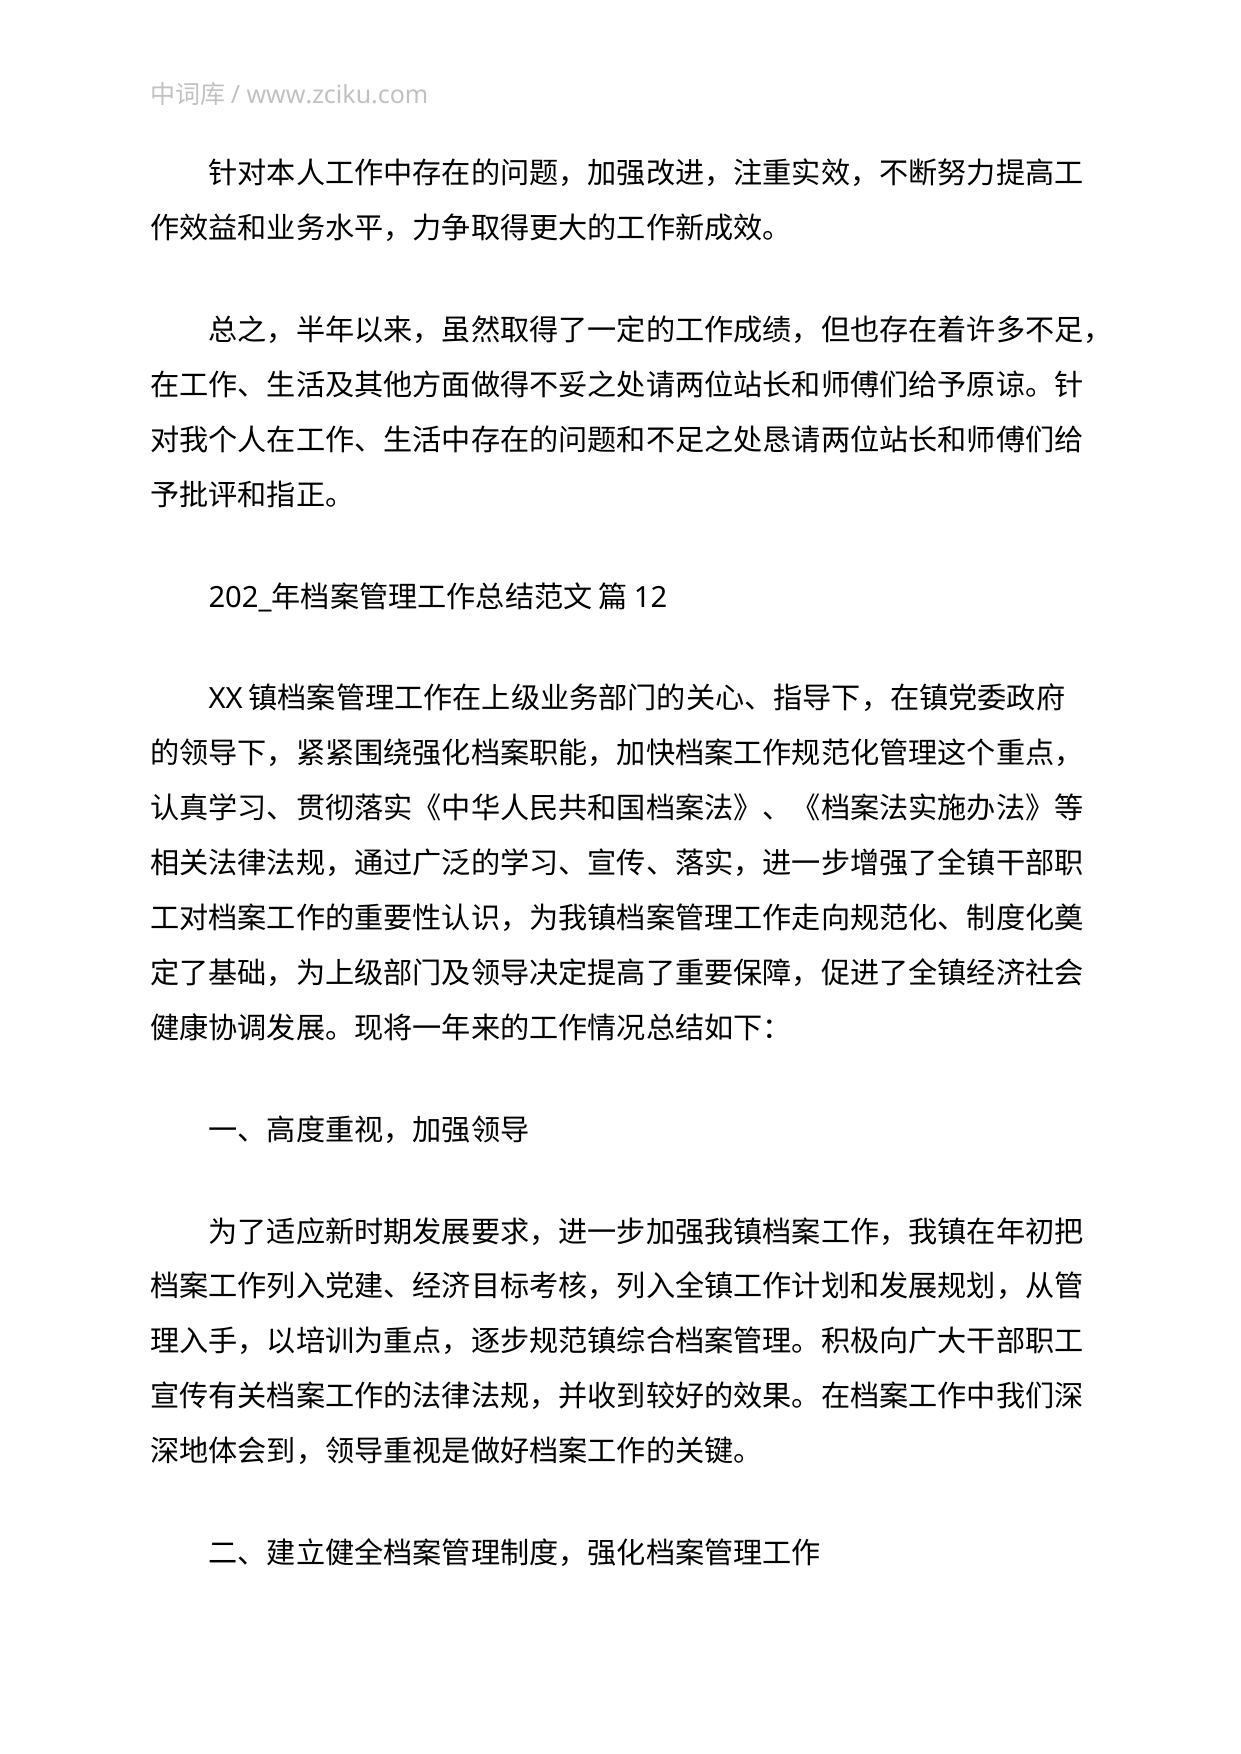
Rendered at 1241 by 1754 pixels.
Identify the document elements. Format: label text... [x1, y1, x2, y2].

text 二、建立健全档案管理制度，强化档案管理工作 [150, 1529, 1090, 1572]
text 针对本人工作中存在的问题，加强改进，注重实效，不断努力提高工作效益和业务水平，力争取得更大的工作新成效。 [150, 150, 1090, 247]
text 为了适应新时期发展要求，进一步加强我镇档案工作，我镇在年初把档案工作列入党建、经济目标考核，列入全镇工作计划和发展规划，从管理入手，以培训为重点，逐步规范镇综合档案管理。积极向广大干部职工宣传有关档案工作的法律法规，并收到较好的效果。在档案工作中我们深深地体会到，领导重视是做好档案工作的关键。 [150, 1208, 1090, 1470]
text XX镇档案管理工作在上级业务部门的关心、指导下，在镇党委政府的领导下，紧紧围绕强化档案职能，加快档案工作规范化管理这个重点，认真学习、贯彻落实《中华人民共和国档案法》、《档案法实施办法》等相关法律法规，通过广泛的学习、宣传、落实，进一步增强了全镇干部职工对档案工作的重要性认识，为我镇档案管理工作走向规范化、制度化奠定了基础，为上级部门及领导决定提高了重要保障，促进了全镇经济社会健康协调发展。现将一年来的工作情况总结如下： [150, 675, 1090, 1047]
text 202_年档案管理工作总结范文 篇12 [150, 573, 1090, 616]
text 总之，半年以来，虽然取得了一定的工作成绩，但也存在着许多不足，在工作、生活及其他方面做得不妥之处请两位站长和师傅们给予原谅。针对我个人在工作、生活中存在的问题和不足之处恳请两位站长和师傅们给予批评和指正。 [150, 307, 1090, 514]
text 一、高度重视，加强领导 [150, 1106, 1090, 1149]
